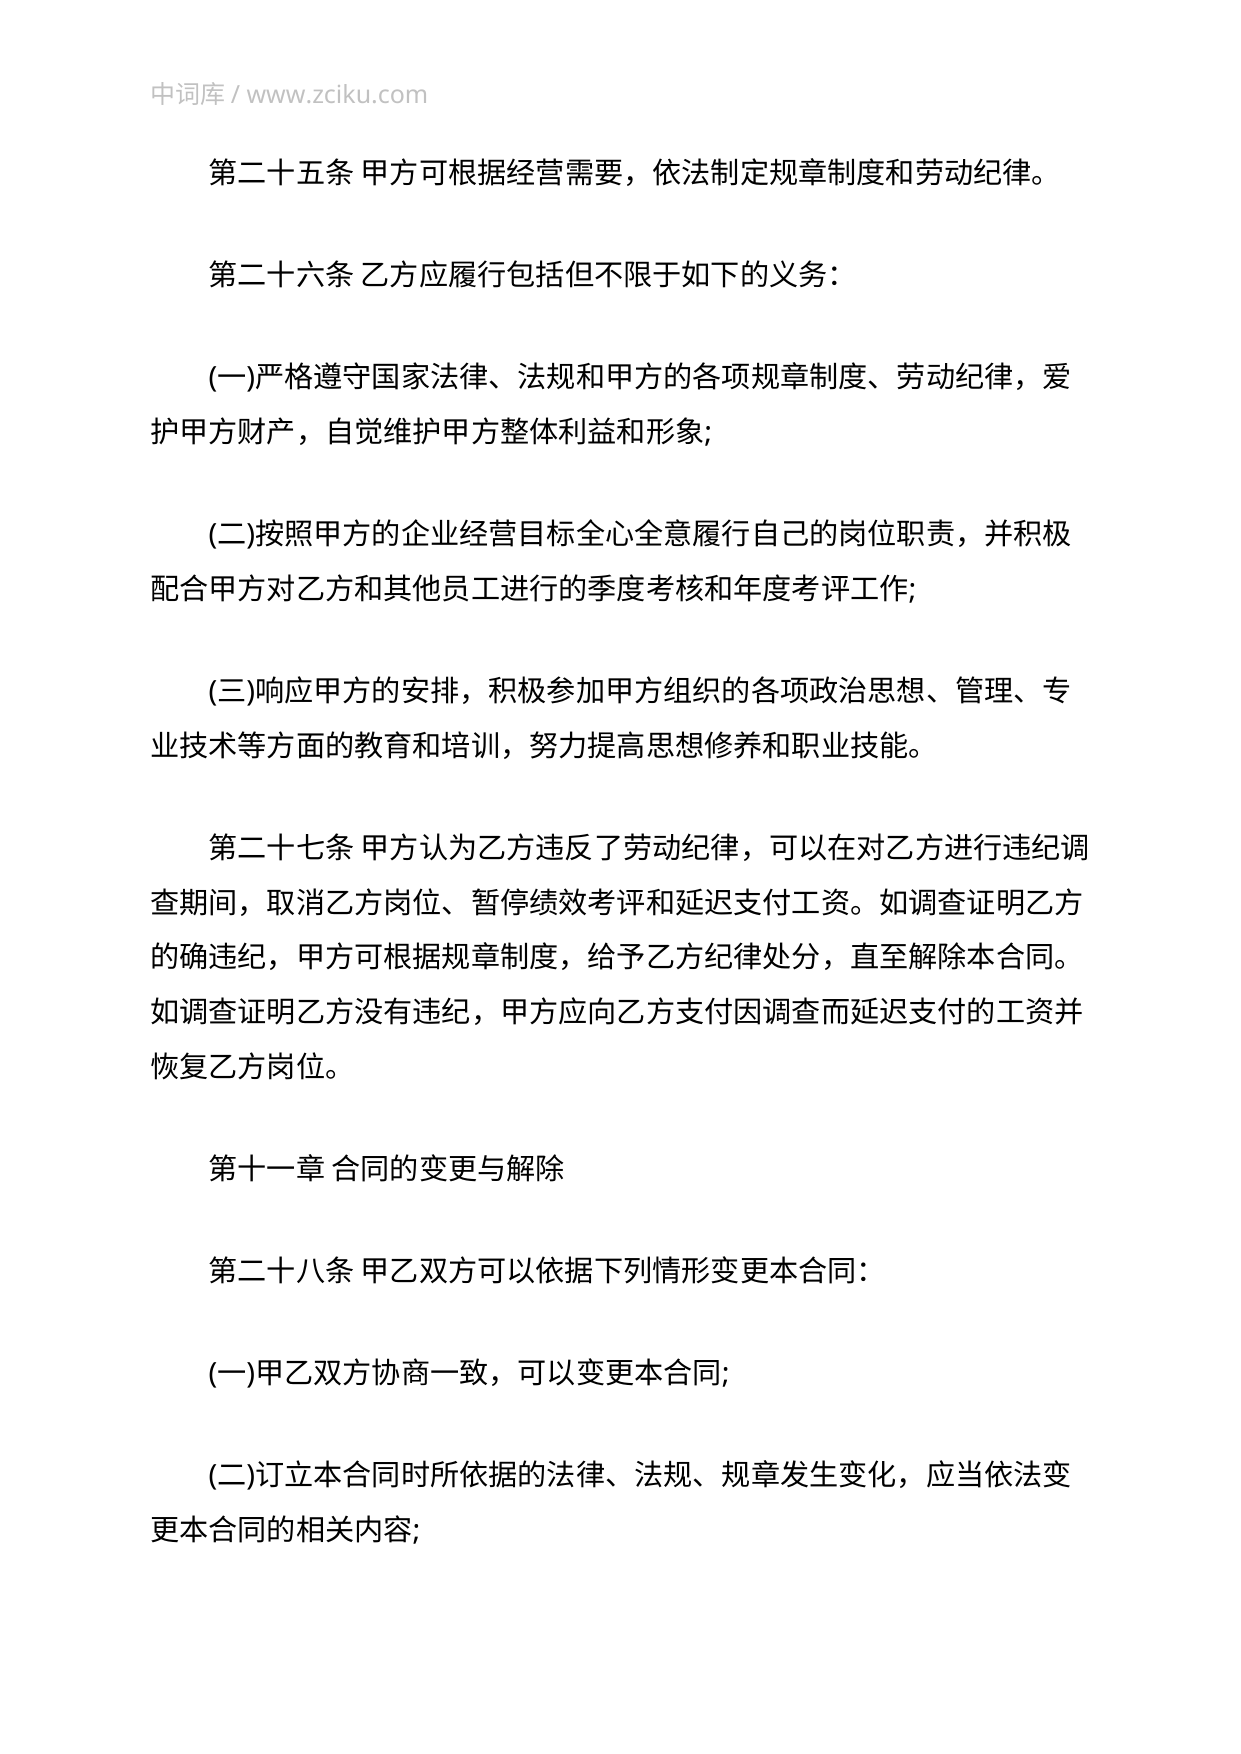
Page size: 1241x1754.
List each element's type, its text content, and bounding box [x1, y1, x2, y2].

text 第二十八条 甲乙双方可以依据下列情形变更本合同： [150, 1247, 1090, 1290]
text (一)甲乙双方协商一致，可以变更本合同; [150, 1349, 1090, 1392]
text 第二十七条 甲方认为乙方违反了劳动纪律，可以在对乙方进行违纪调查期间，取消乙方岗位、暂停绩效考评和延迟支付工资。如调查证明乙方的确违纪，甲方可根据规章制度，给予乙方纪律处分，直至解除本合同。如调查证明乙方没有违纪，甲方应向乙方支付因调查而延迟支付的工资并恢复乙方岗位。 [150, 824, 1090, 1086]
text 第十一章 合同的变更与解除 [150, 1146, 1090, 1188]
text (一)严格遵守国家法律、法规和甲方的各项规章制度、劳动纪律，爱护甲方财产，自觉维护甲方整体利益和形象; [150, 353, 1090, 451]
text (三)响应甲方的安排，积极参加甲方组织的各项政治思想、管理、专业技术等方面的教育和培训，努力提高思想修养和职业技能。 [150, 667, 1090, 765]
text (二)订立本合同时所依据的法律、法规、规章发生变化，应当依法变更本合同的相关内容; [150, 1451, 1090, 1548]
text 第二十六条 乙方应履行包括但不限于如下的义务： [150, 252, 1090, 294]
text (二)按照甲方的企业经营目标全心全意履行自己的岗位职责，并积极配合甲方对乙方和其他员工进行的季度考核和年度考评工作; [150, 511, 1090, 608]
text 第二十五条 甲方可根据经营需要，依法制定规章制度和劳动纪律。 [150, 150, 1090, 192]
